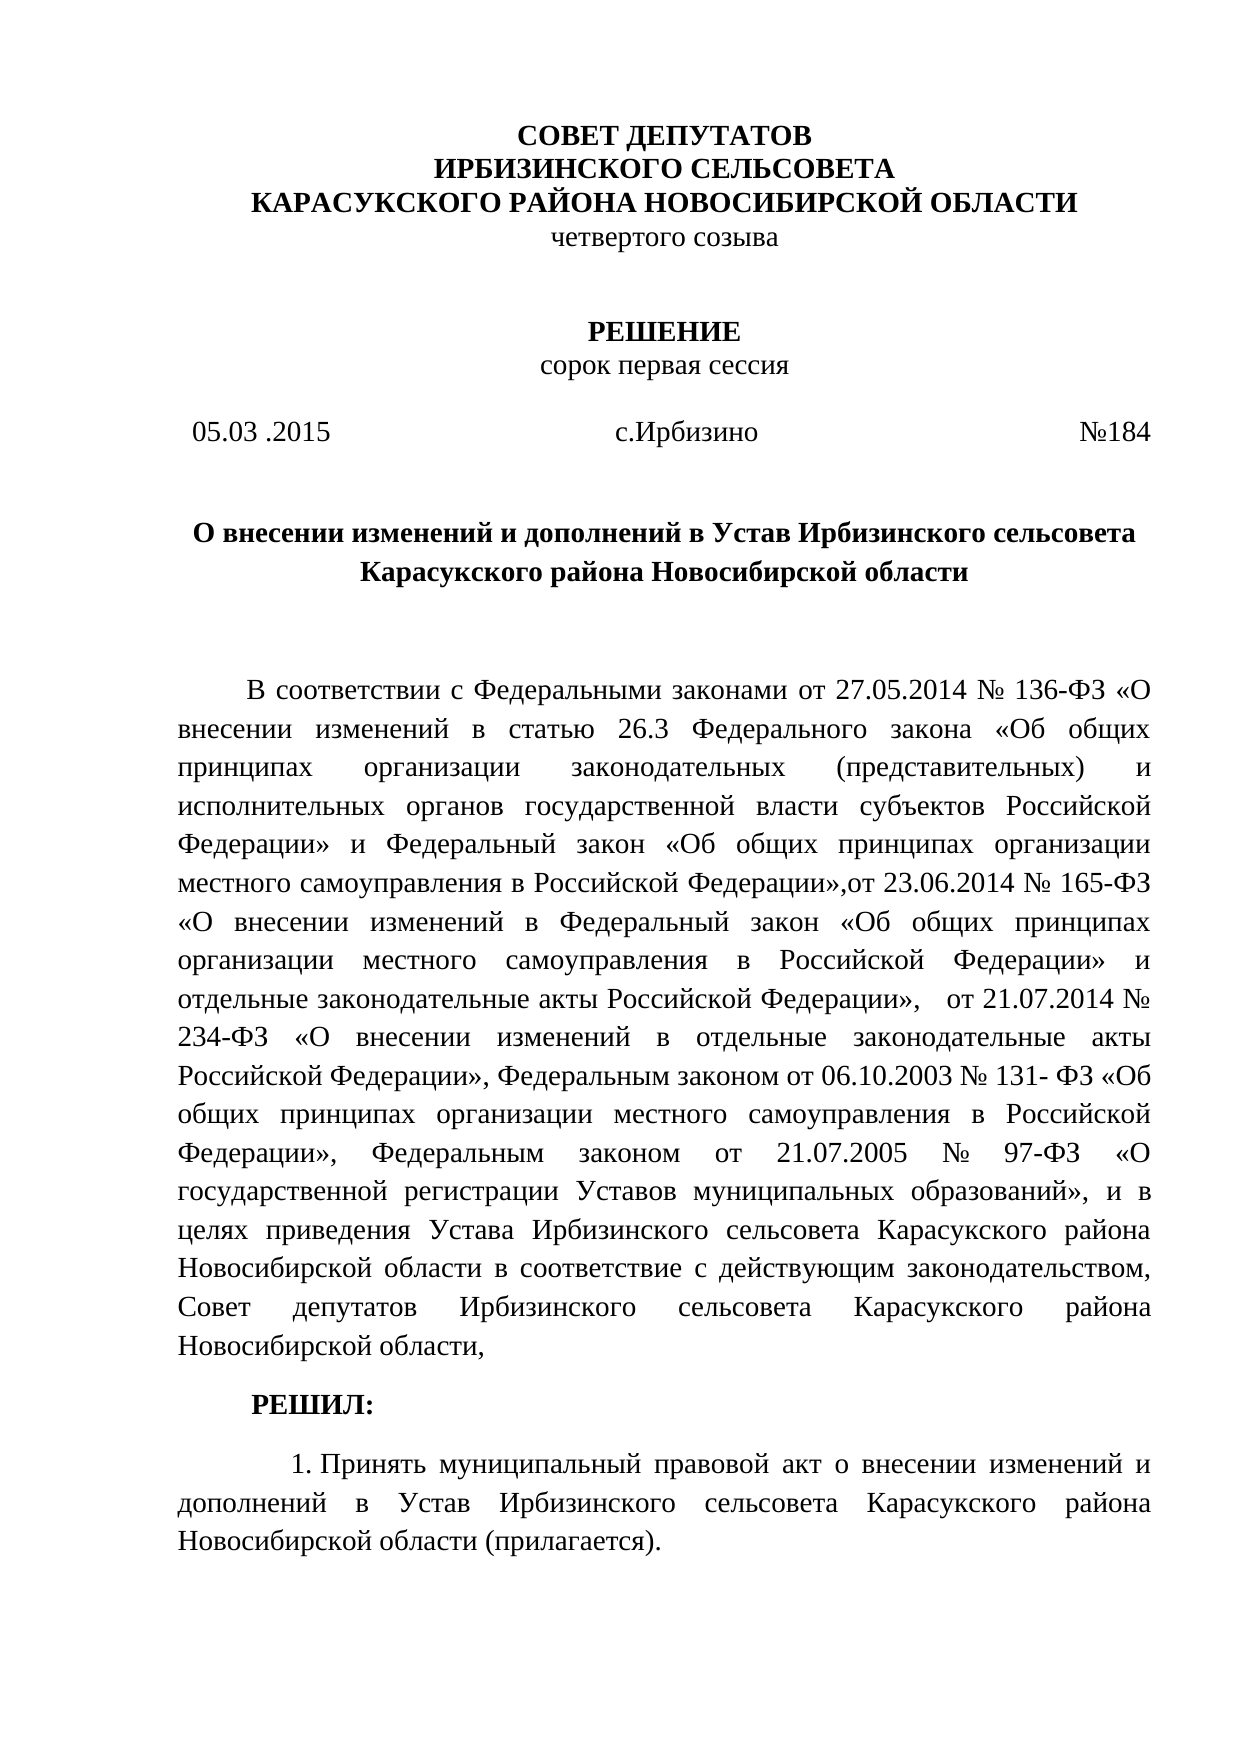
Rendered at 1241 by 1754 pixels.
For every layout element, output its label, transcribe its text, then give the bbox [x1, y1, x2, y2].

text 05.03 .2015 с.Ирбизино №184 [177, 414, 1152, 448]
text четвертого созыва [177, 219, 1152, 252]
text 1. Принять муниципальный правовой акт о внесении изменений и дополнений в Устав Ирбизинского сельсовета Карасукского района Новосибирской области (прилагается). [177, 1446, 1152, 1557]
text сорок первая сессия [177, 347, 1152, 381]
text ИРБИЗИНСКОГО СЕЛЬСОВЕТА КАРАСУКСКОГО РАЙОНА НОВОСИБИРСКОЙ ОБЛАСТИ [177, 152, 1152, 219]
text О внесении изменений и дополнений в Устав Ирбизинского сельсовета Карасукского района Новосибирской области [177, 515, 1152, 587]
text СОВЕТ ДЕПУТАТОВ [177, 118, 1152, 152]
text РЕШЕНИЕ [177, 314, 1152, 347]
text РЕШИЛ: [177, 1387, 1152, 1421]
text В соответствии с Федеральными законами от 27.05.2014 № 136-ФЗ «О внесении изменений в статью 26.3 Федерального закона «Об общих принципах организации законодательных (представительных) и исполнительных органов государственной власти субъектов Российской Федерации» и Федеральный закон «Об общих принципах организации местного самоуправления в Российской Федерации»,от 23.06.2014 № 165-ФЗ «О внесении изменений в Федеральный закон «Об общих принципах организации местного самоуправления в Российской Федерации» и отдельные законодательные акты Российской Федерации», от 21.07.2014 № 234-ФЗ «О внесении изменений в отдельные законодательные акты Российской Федерации», Федеральным законом от 06.10.2003 № 131- ФЗ «Об общих принципах организации местного самоуправления в Российской Федерации», Федеральным законом от 21.07.2005 № 97-ФЗ «О государственной регистрации Уставов муниципальных образований», и в целях приведения Устава Ирбизинского сельсовета Карасукского района Новосибирской области в соответствие с действующим законодательством, Совет депутатов Ирбизинского сельсовета Карасукского района Новосибирской области, [177, 672, 1152, 1361]
